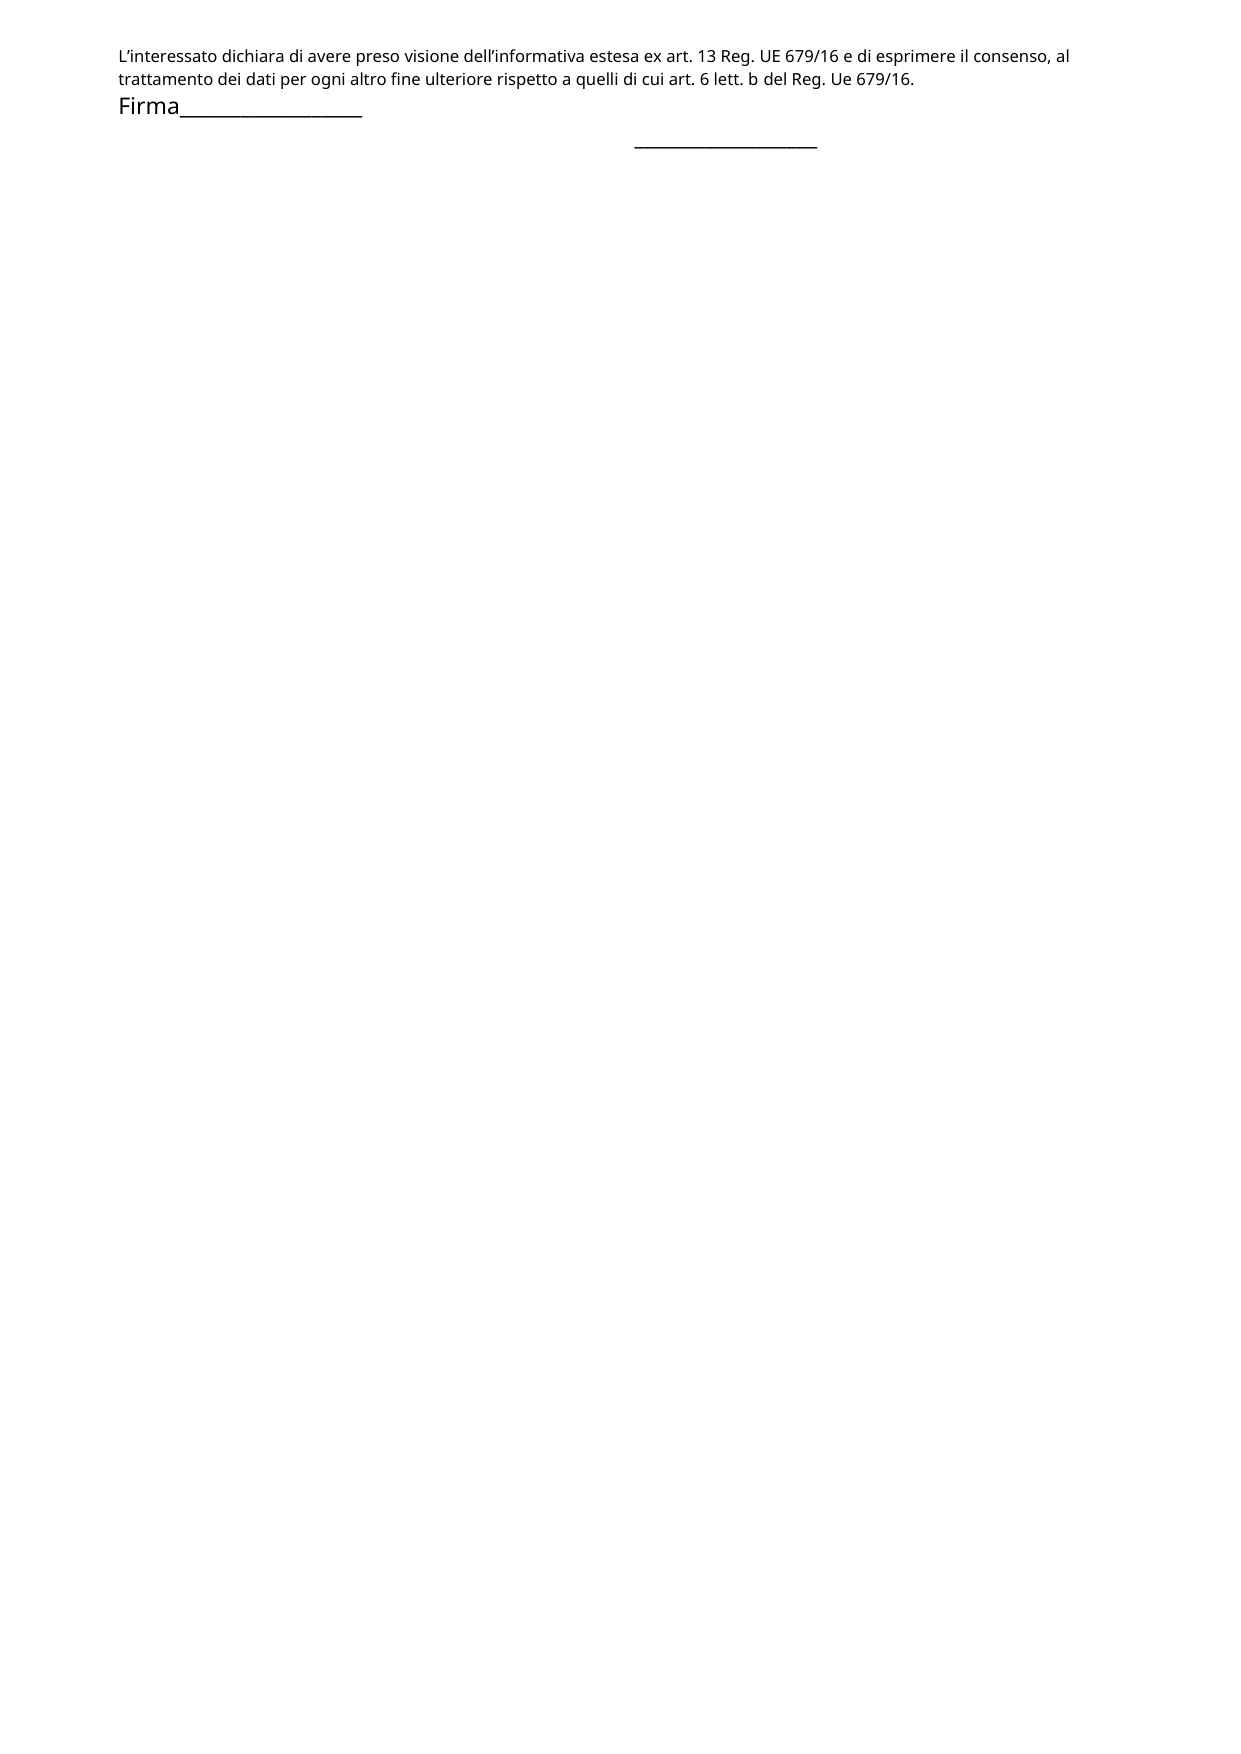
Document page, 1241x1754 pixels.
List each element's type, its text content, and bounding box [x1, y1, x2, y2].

text __________________ [118, 121, 1122, 152]
text L’interessato dichiara di avere preso visione dell’informativa estesa ex art. 13 Reg. UE 679/16 e di esprimere il consenso, al trattamento dei dati per ogni altro fine ulteriore rispetto a quelli di cui art. 6 lett. b del Reg. Ue 679/16. [118, 44, 1122, 90]
text Firma__________________ [118, 90, 1122, 121]
